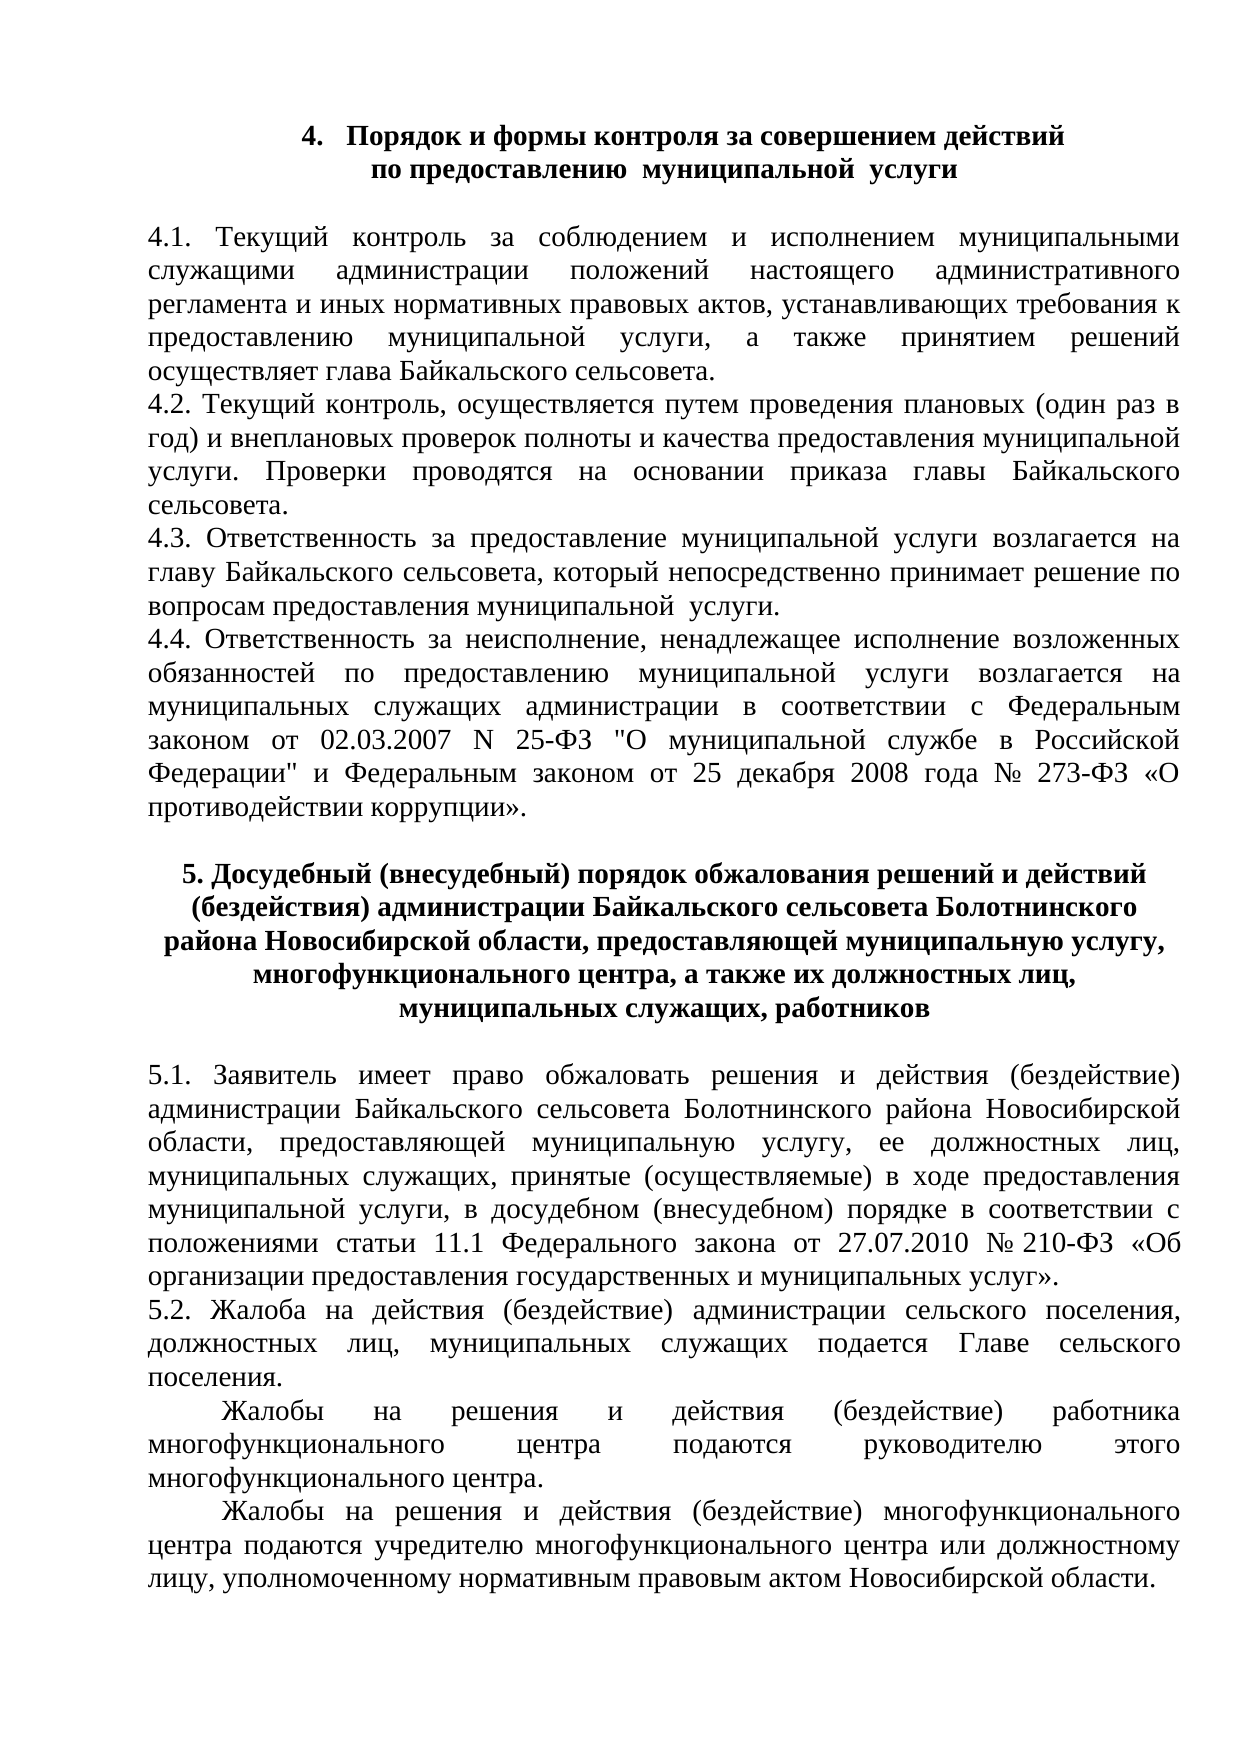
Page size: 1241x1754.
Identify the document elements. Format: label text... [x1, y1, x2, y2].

text Жалобы на решения и действия (бездействие) многофункционального центра подаются учредителю многофункционального центра или должностному лицу, уполномоченному нормативным правовым актом Новосибирской области. [148, 1493, 1181, 1594]
list Порядок и формы контроля за совершением действий [185, 118, 1181, 152]
text 5. Досудебный (внесудебный) порядок обжалования решений и действий (бездействия) администрации Байкальского сельсовета Болотнинского района Новосибирской области, предоставляющей муниципальную услугу, многофункционального центра, а также их должностных лиц, муниципальных служащих, работников [148, 856, 1181, 1024]
text Жалобы на решения и действия (бездействие) работника многофункционального центра подаются руководителю этого многофункционального центра. [148, 1393, 1181, 1493]
text 4.3. Ответственность за предоставление муниципальной услуги возлагается на главу Байкальского сельсовета, который непосредственно принимает решение по вопросам предоставления муниципальной услуги. [148, 521, 1181, 621]
text 5.2. Жалоба на действия (бездействие) администрации сельского поселения, должностных лиц, муниципальных служащих подается Главе сельского поселения. [148, 1292, 1181, 1393]
text 5.1. Заявитель имеет право обжаловать решения и действия (бездействие) администрации Байкальского сельсовета Болотнинского района Новосибирской области, предоставляющей муниципальную услугу, ее должностных лиц, муниципальных служащих, принятые (осуществляемые) в ходе предоставления муниципальной услуги, в досудебном (внесудебном) порядке в соответствии с положениями статьи 11.1 Федерального закона от 27.07.2010 № 210-ФЗ «Об организации предоставления государственных и муниципальных услуг». [148, 1057, 1181, 1292]
text по предоставлению муниципальной услуги [148, 152, 1181, 185]
text 4.2. Текущий контроль, осуществляется путем проведения плановых (один раз в год) и внеплановых проверок полноты и качества предоставления муниципальной услуги. Проверки проводятся на основании приказа главы Байкальского сельсовета. [148, 386, 1181, 521]
text 4.4. Ответственность за неисполнение, ненадлежащее исполнение возложенных обязанностей по предоставлению муниципальной услуги возлагается на муниципальных служащих администрации в соответствии с Федеральным законом от 02.03.2007 N 25-ФЗ "О муниципальной службе в Российской Федерации" и Федеральным законом от 25 декабря 2008 года № 273-ФЗ «О противодействии коррупции». [148, 621, 1181, 822]
text 4.1. Текущий контроль за соблюдением и исполнением муниципальными служащими администрации положений настоящего административного регламента и иных нормативных правовых актов, устанавливающих требования к предоставлению муниципальной услуги, а также принятием решений осуществляет глава Байкальского сельсовета. [148, 219, 1181, 386]
